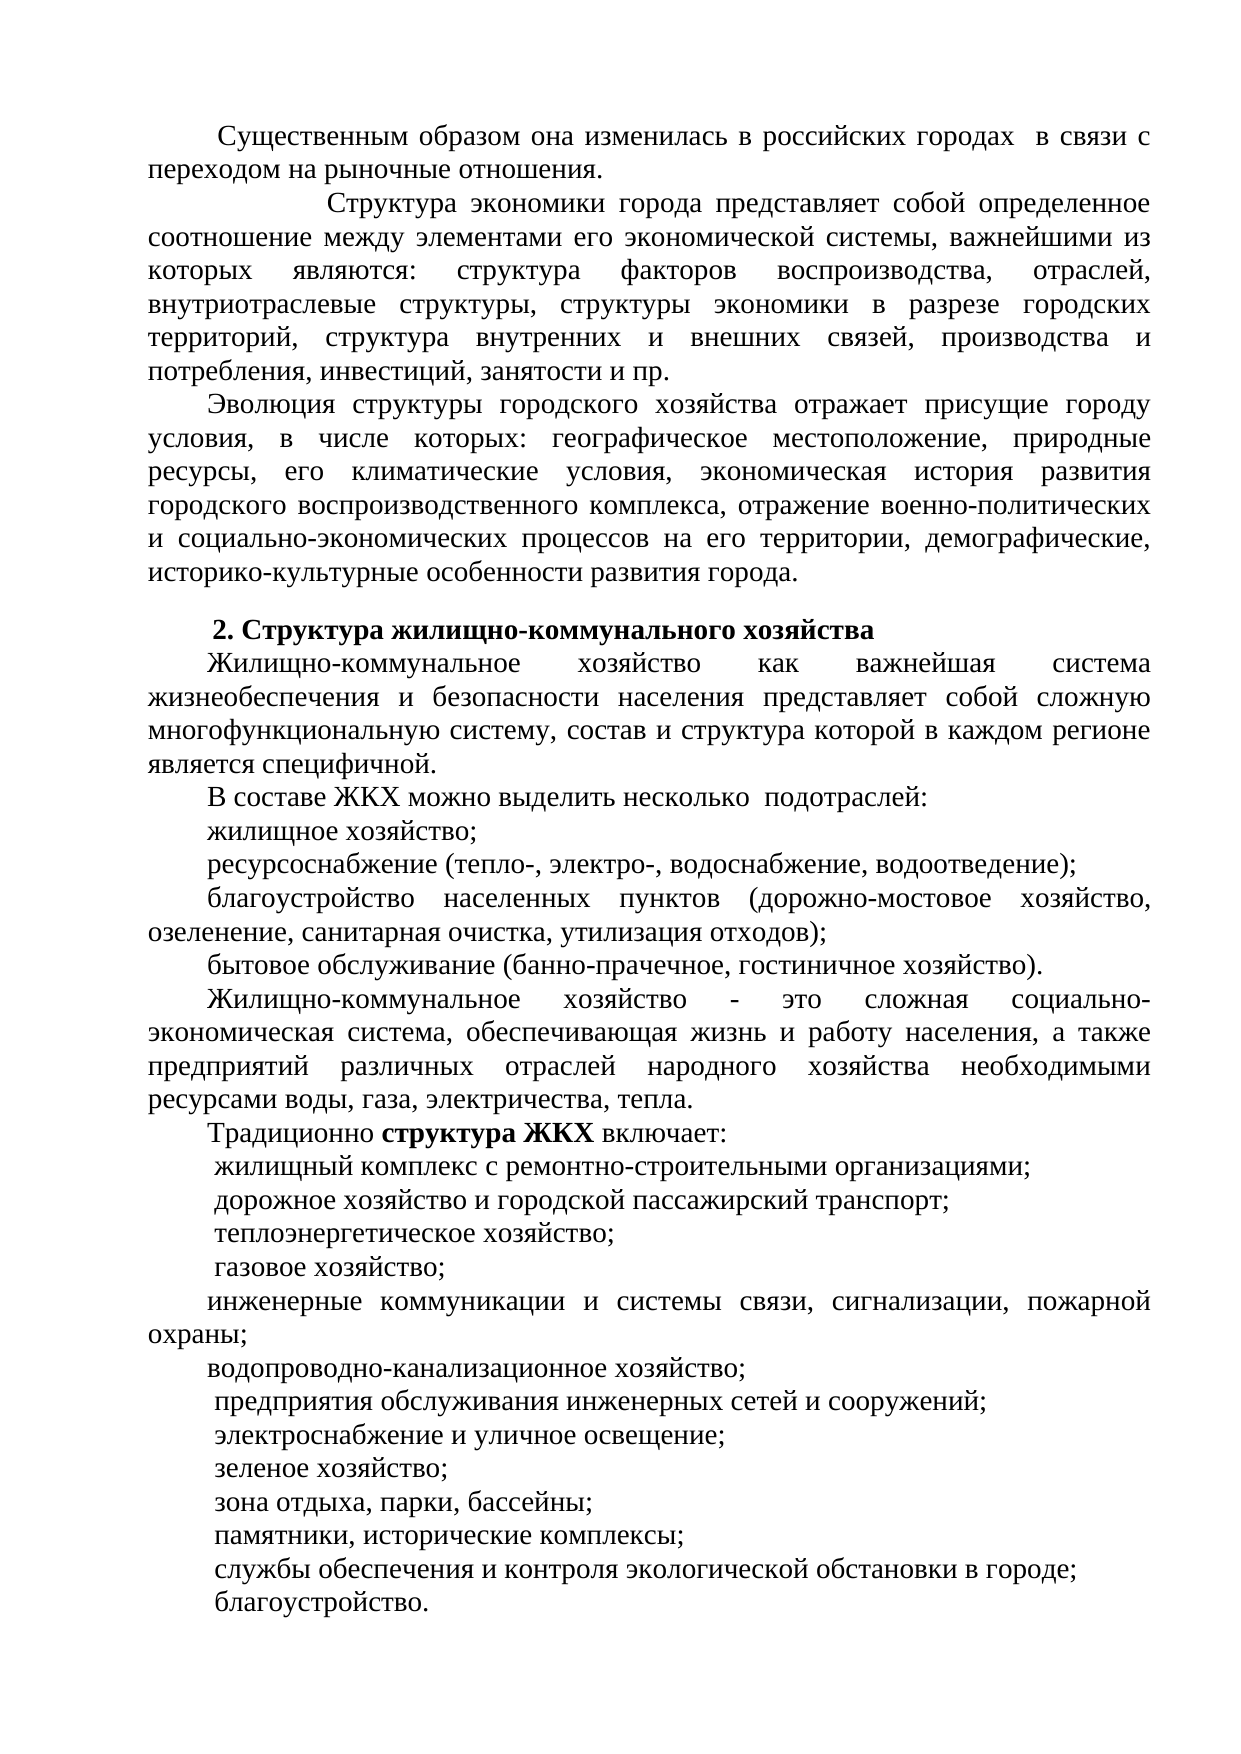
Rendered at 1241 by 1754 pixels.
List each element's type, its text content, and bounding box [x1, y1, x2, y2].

text Традиционно структура ЖКХ включает: [148, 1115, 1152, 1148]
text теплоэнергетическое хозяйство; [148, 1216, 1152, 1249]
text инженерные коммуникации и системы связи, сигнализации, пожарной охраны; [148, 1283, 1152, 1350]
text Существенным образом она изменилась в российских городах в связи с переходом на рыночные отношения. [148, 118, 1152, 185]
text ресурсоснабжение (тепло-, электро-, водоснабжение, водоотведение); [148, 847, 1152, 880]
text зона отдыха, парки, бассейны; [148, 1484, 1152, 1517]
text Эволюция структуры городского хозяйства отражает присущие городу условия, в числе которых: географическое местоположение, природные ресурсы, его климатические условия, экономическая история развития городского воспроизводственного комплекса, отражение военно-политических и социально-экономических процессов на его территории, демографические, историко-культурные особенности развития города. [148, 386, 1152, 588]
text службы обеспечения и контроля экологической обстановки в городе; [148, 1551, 1152, 1584]
text Жилищно-коммунальное хозяйство как важнейшая система жизнеобеспечения и безопасности населения представляет собой сложную многофункциональную систему, состав и структура которой в каждом регионе является специфичной. [148, 645, 1152, 779]
text В составе ЖКХ можно выделить несколько подотраслей: [148, 779, 1152, 813]
text газовое хозяйство; [148, 1249, 1152, 1283]
text дорожное хозяйство и городской пассажирский транспорт; [148, 1182, 1152, 1216]
text предприятия обслуживания инженерных сетей и сооружений; [148, 1383, 1152, 1417]
text благоустройство населенных пунктов (дорожно-мостовое хозяйство, озеленение, санитарная очистка, утилизация отходов); [148, 880, 1152, 947]
text жилищный комплекс с ремонтно-строительными организациями; [148, 1148, 1152, 1182]
text памятники, исторические комплексы; [148, 1517, 1152, 1551]
text зеленое хозяйство; [148, 1450, 1152, 1484]
text Структура экономики города представляет собой определенное соотношение между элементами его экономической системы, важнейшими из которых являются: структура факторов воспроизводства, отраслей, внутриотраслевые структуры, структуры экономики в разрезе городских территорий, структура внутренних и внешних связей, производства и потребления, инвестиций, занятости и пр. [148, 185, 1152, 386]
text жилищное хозяйство; [148, 813, 1152, 847]
text бытовое обслуживание (банно-прачечное, гостиничное хозяйство). [148, 947, 1152, 981]
text благоустройство. [148, 1584, 1152, 1618]
text водопроводно-канализационное хозяйство; [148, 1350, 1152, 1383]
text электроснабжение и уличное освещение; [148, 1417, 1152, 1450]
text Жилищно-коммунальное хозяйство - это сложная социально-экономическая система, обеспечивающая жизнь и работу населения, а также предприятий различных отраслей народного хозяйства необходимыми ресурсами воды, газа, электричества, тепла. [148, 981, 1152, 1115]
text 2. Структура жилищно-коммунального хозяйства [148, 612, 1152, 645]
